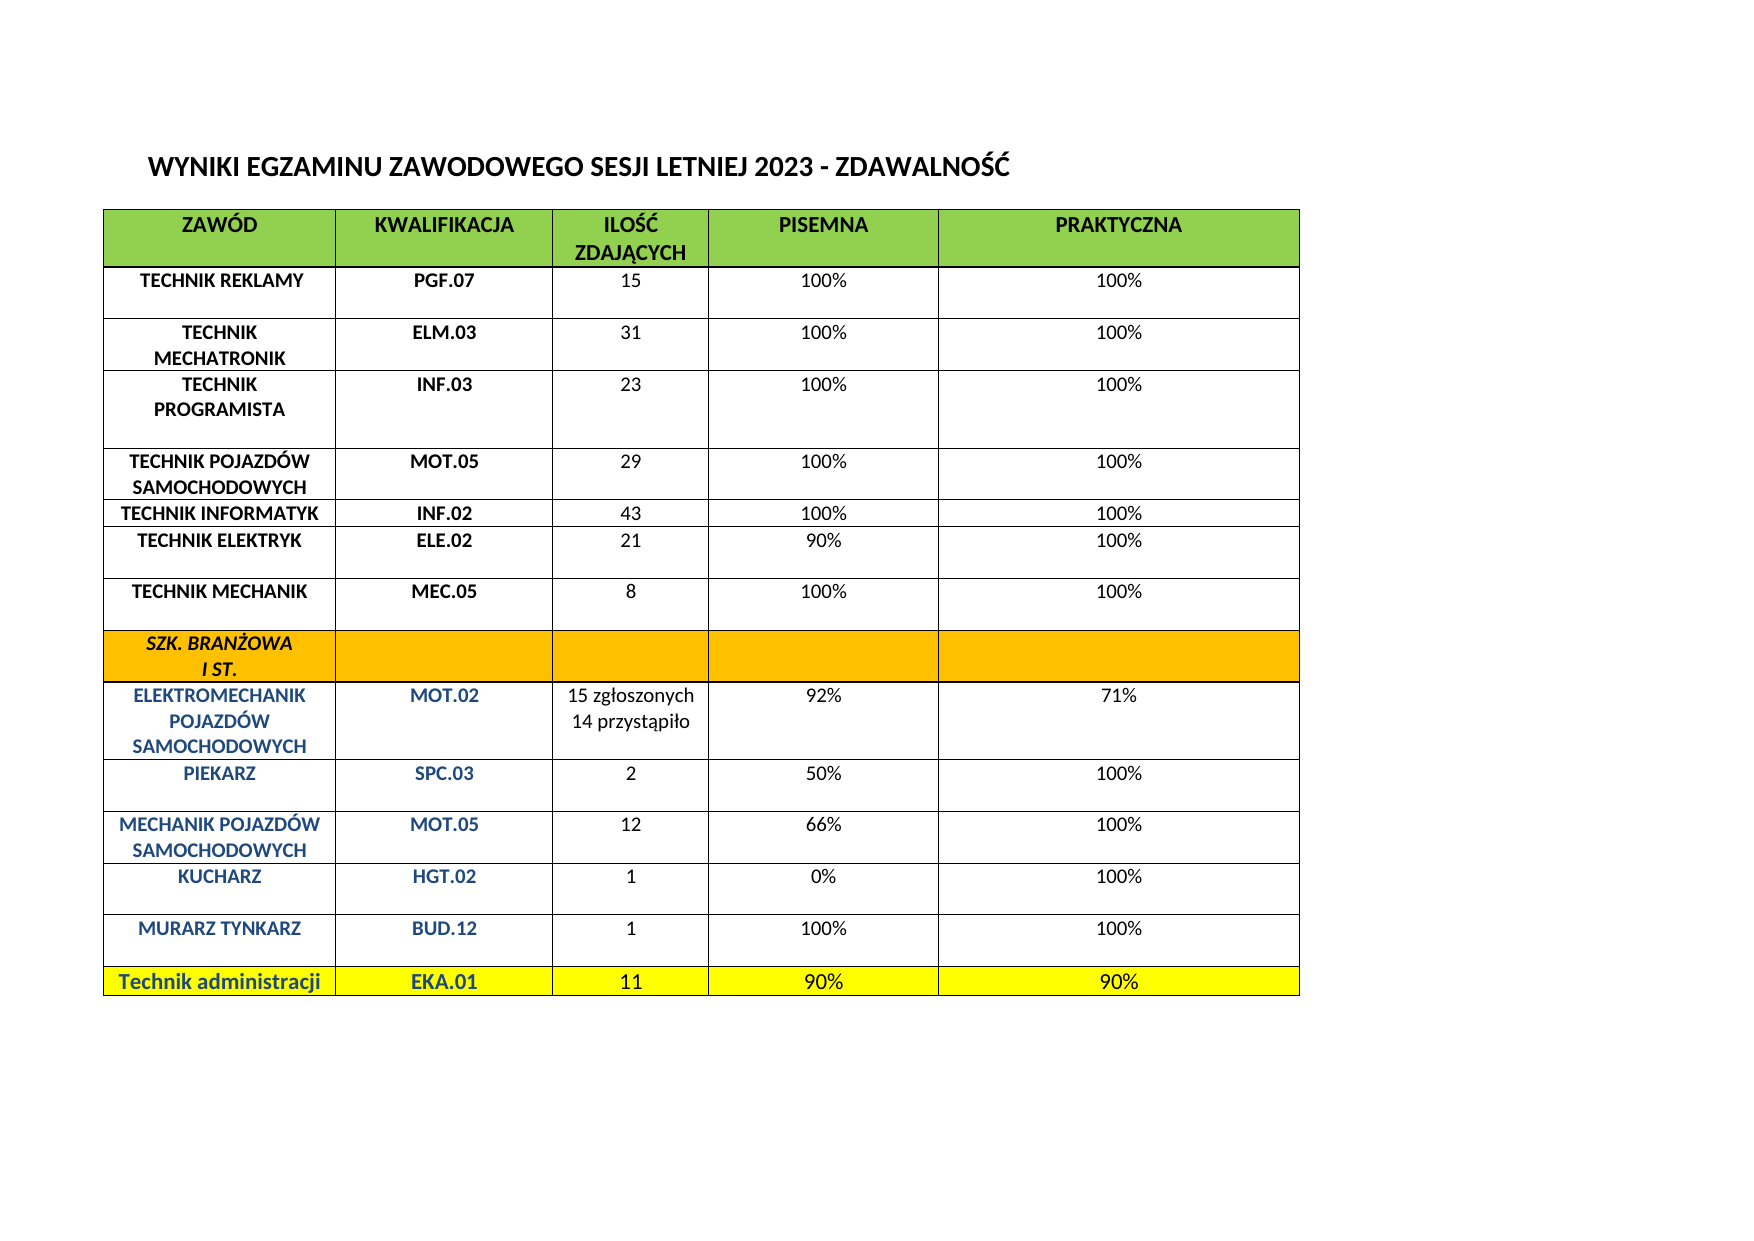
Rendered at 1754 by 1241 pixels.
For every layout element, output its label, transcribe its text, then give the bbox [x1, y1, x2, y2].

text WYNIKI EGZAMINU ZAWODOWEGO SESJI LETNIEJ 2023 - ZDAWALNOŚĆ [148, 148, 1606, 183]
table_cell TECHNIK ELEKTRYK [104, 527, 335, 578]
table_cell 92% [709, 683, 938, 759]
table_header KWALIFIKACJA [336, 210, 552, 266]
table_cell 100% [709, 319, 938, 370]
table_cell ELEKTROMECHANIK POJAZDÓW SAMOCHODOWYCH [104, 683, 335, 759]
table_cell 100% [939, 371, 1299, 447]
table_cell 0% [709, 864, 938, 914]
table_cell 12 [553, 812, 708, 862]
table_cell ELM.03 [336, 319, 552, 370]
table_cell Technik administracji [104, 967, 335, 995]
table_cell 23 [553, 371, 708, 447]
table_cell 100% [939, 319, 1299, 370]
table_cell TECHNIK MECHATRONIK [104, 319, 335, 370]
table_header ILOŚĆ ZDAJĄCYCH [553, 210, 708, 266]
table_cell [709, 631, 938, 681]
table_cell MOT.05 [336, 449, 552, 499]
table_cell TECHNIK INFORMATYK [104, 500, 335, 526]
table_cell KUCHARZ [104, 864, 335, 914]
table_cell TECHNIK POJAZDÓW SAMOCHODOWYCH [104, 449, 335, 499]
table_cell SPC.03 [336, 760, 552, 811]
table_cell TECHNIK PROGRAMISTA [104, 371, 335, 447]
table_cell PIEKARZ [104, 760, 335, 811]
table_cell BUD.12 [336, 915, 552, 966]
table_cell MEC.05 [336, 579, 552, 629]
table_cell TECHNIK REKLAMY [104, 268, 335, 318]
table_cell HGT.02 [336, 864, 552, 914]
table_header PRAKTYCZNA [939, 210, 1299, 266]
table_cell [939, 631, 1299, 681]
table_cell 100% [709, 449, 938, 499]
table_cell [553, 631, 708, 681]
table_cell 1 [553, 915, 708, 966]
table_cell INF.03 [336, 371, 552, 447]
table_cell 11 [553, 967, 708, 995]
table_cell PGF.07 [336, 268, 552, 318]
table_cell 66% [709, 812, 938, 862]
table_cell MOT.02 [336, 683, 552, 759]
table_header PISEMNA [709, 210, 938, 266]
table_cell 100% [939, 864, 1299, 914]
table_cell 100% [939, 268, 1299, 318]
table_cell 100% [939, 760, 1299, 811]
table_cell 90% [939, 967, 1299, 995]
table_cell 90% [709, 967, 938, 995]
table_cell 50% [709, 760, 938, 811]
table_cell 100% [709, 268, 938, 318]
table_cell [336, 631, 552, 681]
table_cell 15 zgłoszonych 14 przystąpiło [553, 683, 708, 759]
table_cell 100% [939, 500, 1299, 526]
table_cell 100% [709, 371, 938, 447]
table_cell 100% [709, 915, 938, 966]
table_cell ELE.02 [336, 527, 552, 578]
table_cell MOT.05 [336, 812, 552, 862]
table_cell 21 [553, 527, 708, 578]
table_cell 100% [939, 579, 1299, 629]
table_cell 90% [709, 527, 938, 578]
table_cell 43 [553, 500, 708, 526]
table_cell 100% [709, 500, 938, 526]
table_header ZAWÓD [104, 210, 335, 266]
table_cell 100% [939, 449, 1299, 499]
table_cell EKA.01 [336, 967, 552, 995]
table_cell 15 [553, 268, 708, 318]
table_cell 2 [553, 760, 708, 811]
table_cell 71% [939, 683, 1299, 759]
table_cell MURARZ TYNKARZ [104, 915, 335, 966]
table_cell 29 [553, 449, 708, 499]
table_cell 1 [553, 864, 708, 914]
table_cell 8 [553, 579, 708, 629]
table_cell 100% [939, 915, 1299, 966]
table_cell 100% [939, 527, 1299, 578]
table_cell SZK. BRANŻOWA I ST. [104, 631, 335, 681]
table_cell 100% [939, 812, 1299, 862]
table_cell 31 [553, 319, 708, 370]
table_cell MECHANIK POJAZDÓW SAMOCHODOWYCH [104, 812, 335, 862]
table_cell INF.02 [336, 500, 552, 526]
table_cell TECHNIK MECHANIK [104, 579, 335, 629]
table_cell 100% [709, 579, 938, 629]
